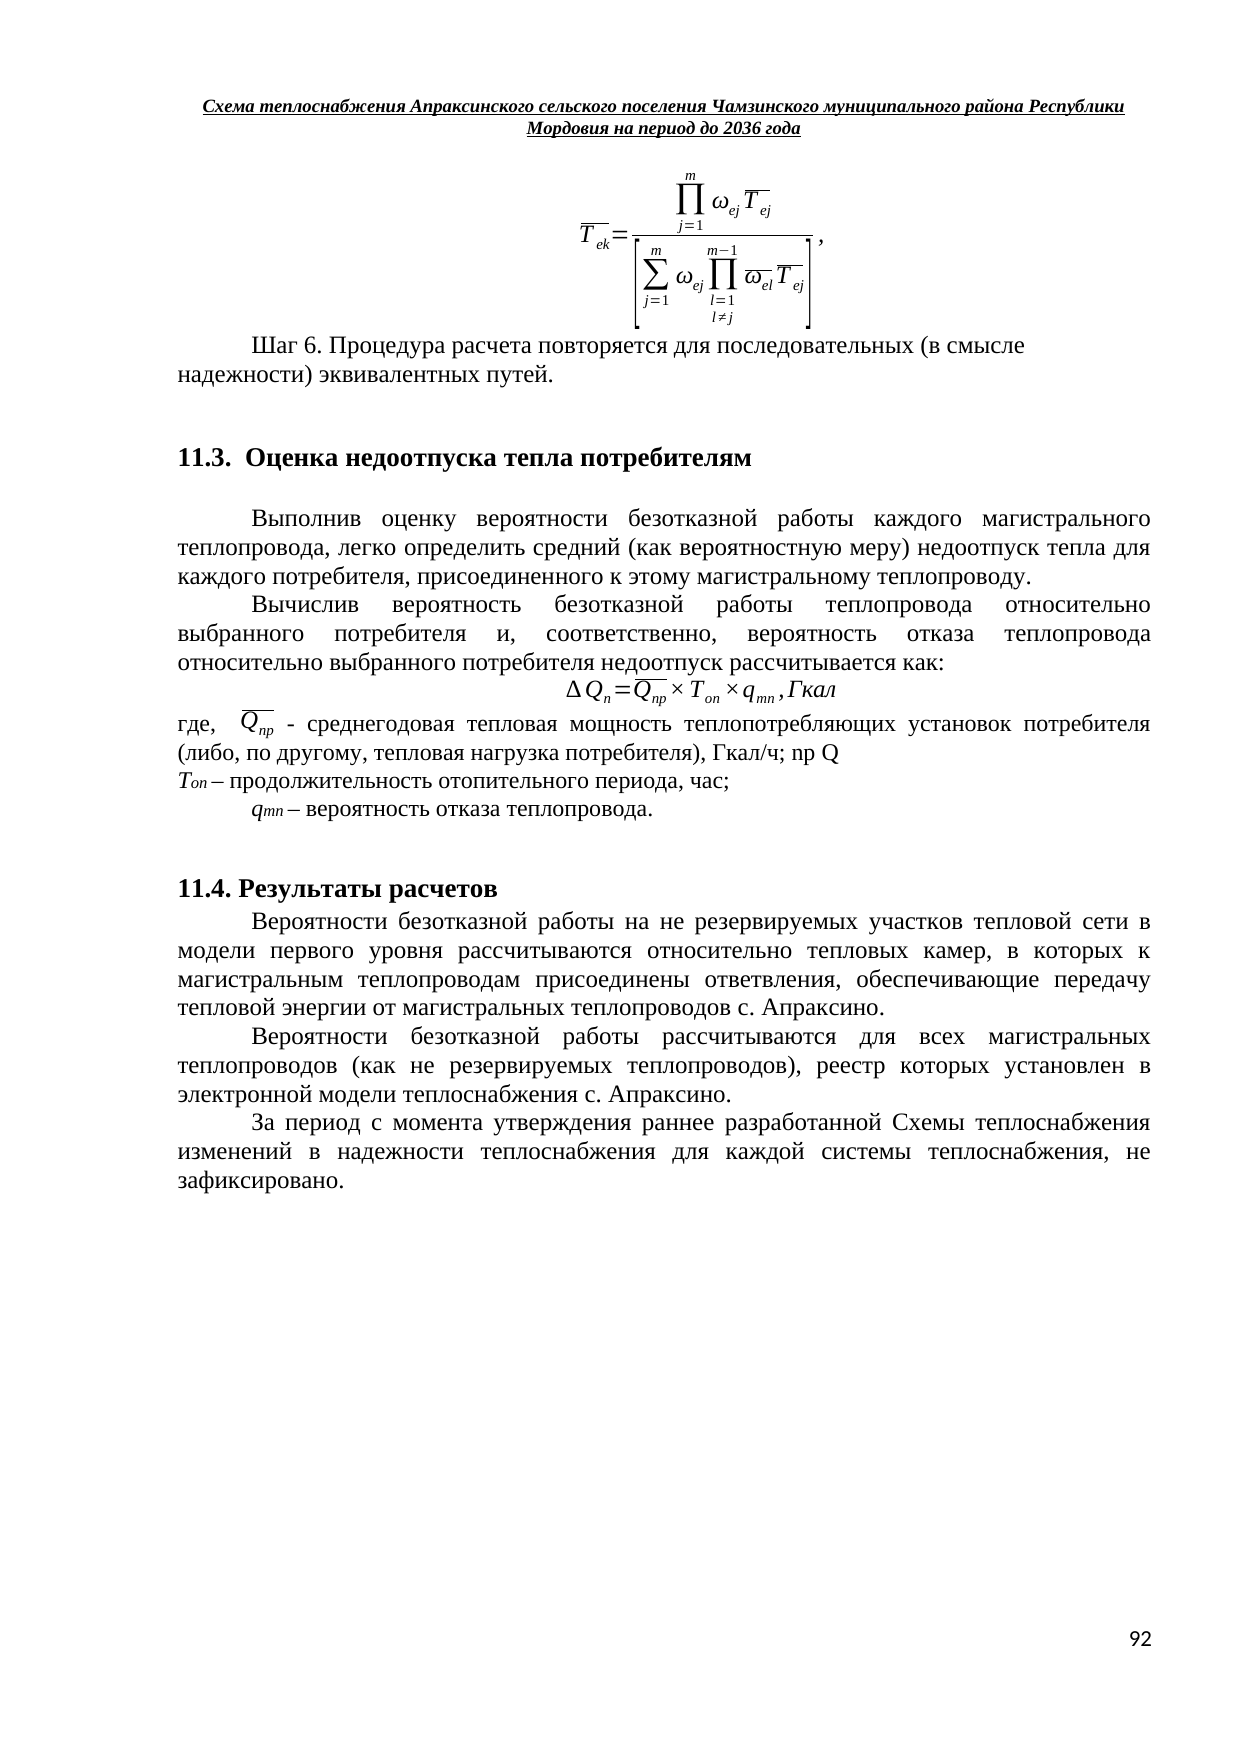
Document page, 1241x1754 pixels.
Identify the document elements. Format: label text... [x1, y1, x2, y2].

subtitle 11.3. Оценка недоотпуска тепла потребителям [177, 441, 1152, 472]
text Вероятности безотказной работы рассчитываются для всех магистральных теплопроводов (как не резервируемых теплопроводов), реестр которых установлен в электронной модели теплоснабжения с. Апраксино. [177, 1021, 1152, 1107]
text Выполнив оценку вероятности безотказной работы каждого магистрального теплопровода, легко определить средний (как вероятностную меру) недоотпуск тепла для каждого потребителя, присоединенного к этому магистральному теплопроводу. [177, 503, 1152, 589]
text где, - среднегодовая тепловая мощность теплопотребляющих установок потребителя (либо, по другому, тепловая нагрузка потребителя), Гкал/ч; np Q [177, 707, 1152, 766]
text Топ – продолжительность отопительного периода, час; [177, 766, 1152, 794]
subtitle 11.4. Результаты расчетов [177, 873, 1152, 904]
text qmn – вероятность отказа теплопровода. [177, 794, 1152, 821]
text За период с момента утверждения раннее разработанной Схемы теплоснабжения изменений в надежности теплоснабжения для каждой системы теплоснабжения, не зафиксировано. [177, 1107, 1152, 1194]
text Шаг 6. Процедура расчета повторяется для последовательных (в смысле надежности) эквивалентных путей. [177, 330, 1152, 388]
text Вычислив вероятность безотказной работы теплопровода относительно выбранного потребителя и, соответственно, вероятность отказа теплопровода относительно выбранного потребителя недоотпуск рассчитывается как: [177, 589, 1152, 676]
text Вероятности безотказной работы на не резервируемых участков тепловой сети в модели первого уровня рассчитываются относительно тепловых камер, в которых к магистральным теплопроводам присоединены ответвления, обеспечивающие передачу тепловой энергии от магистральных теплопроводов с. Апраксино. [177, 906, 1152, 1021]
